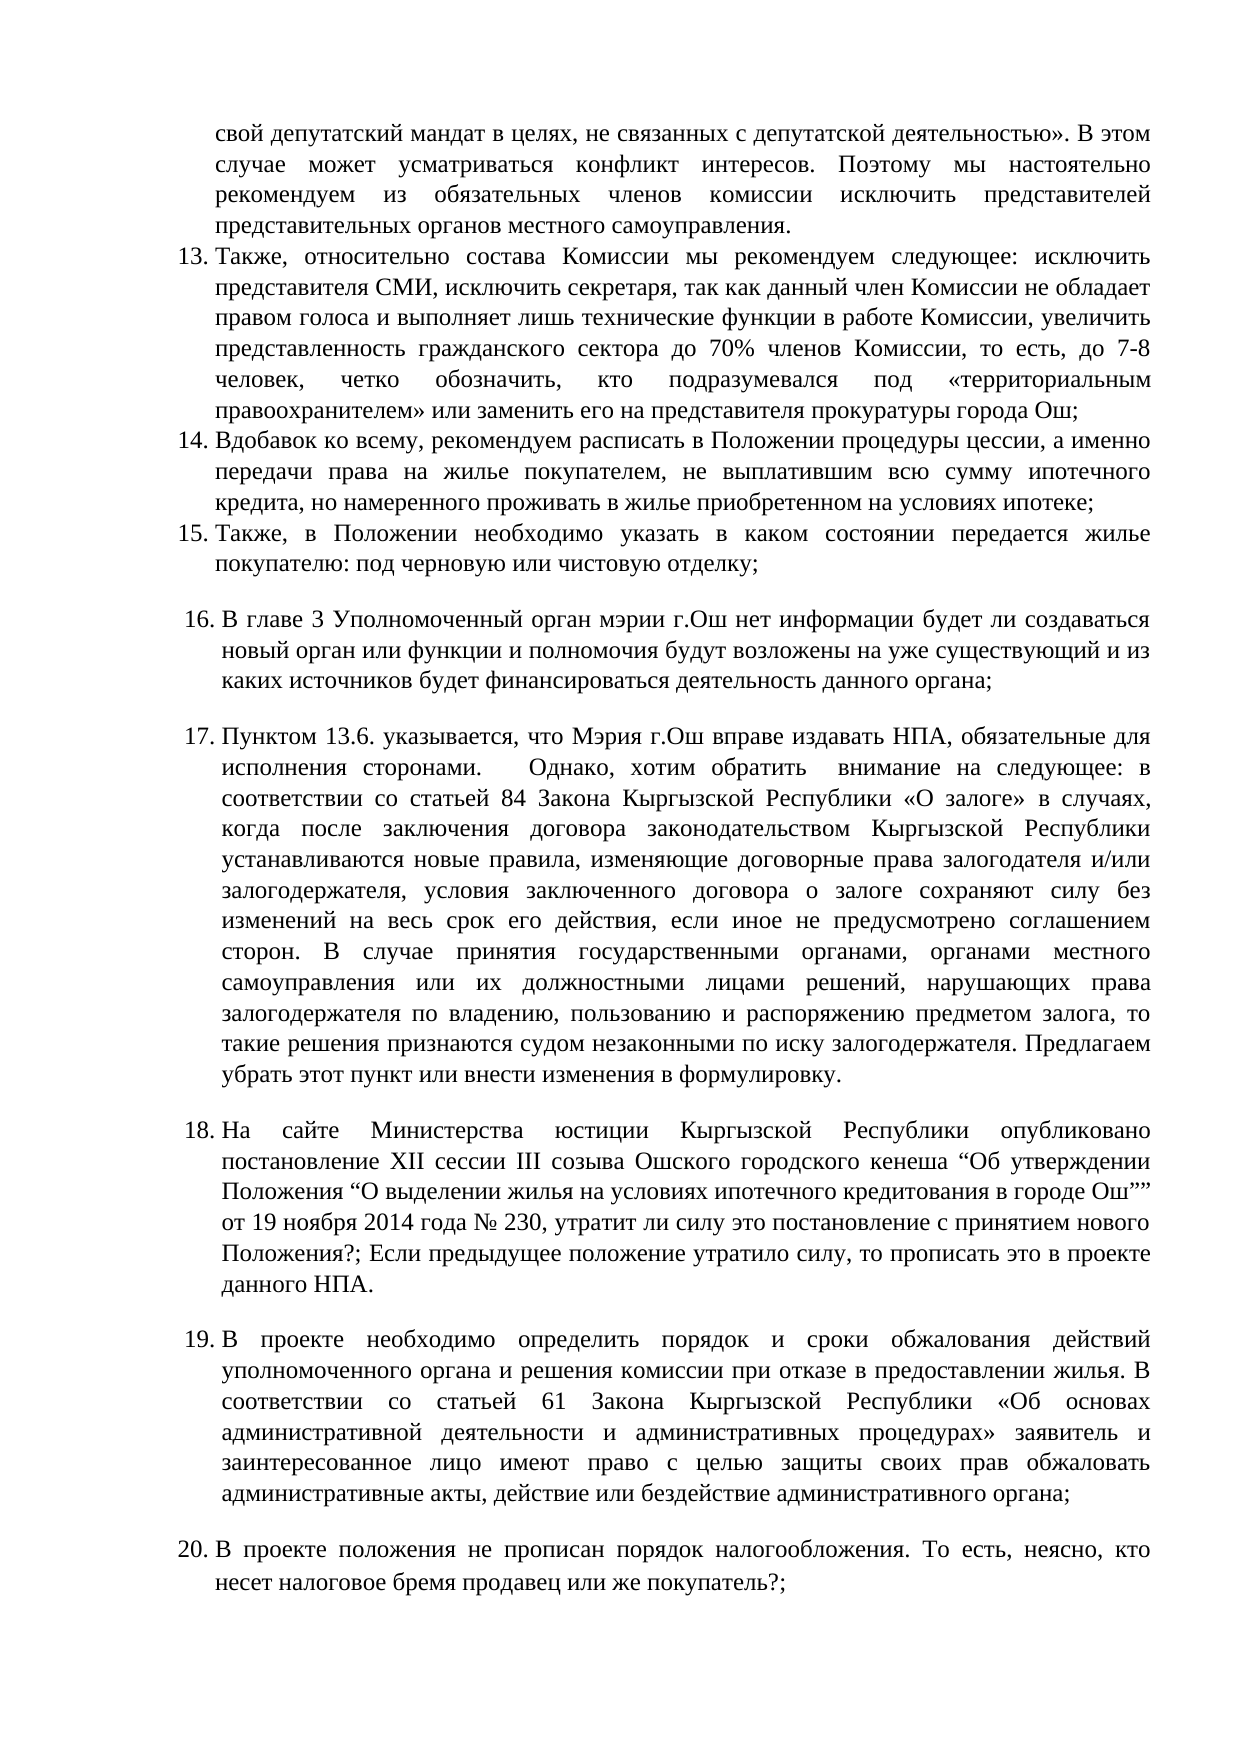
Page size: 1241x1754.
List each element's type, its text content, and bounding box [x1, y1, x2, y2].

list Вдобавок ко всему, рекомендуем расписать в Положении процедуры цессии, а именно передачи права на жилье покупателем, не выплатившим всю сумму ипотечного кредита, но намеренного проживать в жилье приобретенном на условиях ипотеке; [177, 425, 1152, 516]
list Также, относительно состава Комиссии мы рекомендуем следующее: исключить представителя СМИ, исключить секретаря, так как данный член Комиссии не обладает правом голоса и выполняет лишь технические функции в работе Комиссии, увеличить представленность гражданского сектора до 70% членов Комиссии, то есть, до 7-8 человек, четко обозначить, кто подразумевался под «территориальным правоохранителем» или заменить его на представителя прокуратуры города Ош; [177, 241, 1152, 423]
list В главе 3 Уполномоченный орган мэрии г.Ош нет информации будет ли создаваться новый орган или функции и полномочия будут возложены на уже существующий и из каких источников будет финансироваться деятельность данного органа; [184, 604, 1152, 694]
list Также, в Положении необходимо указать в каком состоянии передается жилье покупателю: под черновую или чистовую отделку; [177, 518, 1152, 577]
list В проекте положения не прописан порядок налогообложения. То есть, неясно, кто несет налоговое бремя продавец или же покупатель?; [177, 1534, 1152, 1596]
list Пунктом 13.6. указывается, что Мэрия г.Ош вправе издавать НПА, обязательные для исполнения сторонами. Однако, хотим обратить внимание на следующее: в соответствии со статьей 84 Закона Кыргызской Республики «О залоге» в случаях, когда после заключения договора законодательством Кыргызской Республики устанавливаются новые правила, изменяющие договорные права залогодателя и/или залогодержателя, условия заключенного договора о залоге сохраняют силу без изменений на весь срок его действия, если иное не предусмотрено соглашением сторон. В случае принятия государственными органами, органами местного самоуправления или их должностными лицами решений, нарушающих права залогодержателя по владению, пользованию и распоряжению предметом залога, то такие решения признаются судом незаконными по иску залогодержателя. Предлагаем убрать этот пункт или внести изменения в формулировку. [184, 721, 1152, 1088]
list В проекте необходимо определить порядок и сроки обжалования действий уполномоченного органа и решения комиссии при отказе в предоставлении жилья. В соответствии со статьей 61 Закона Кыргызской Республики «Об основах административной деятельности и административных процедурах» заявитель и заинтересованное лицо имеют право с целью защиты своих прав обжаловать административные акты, действие или бездействие административного органа; [184, 1324, 1152, 1507]
list На сайте Министерства юстиции Кыргызской Республики опубликовано постановление ХII сессии III созыва Ошского городского кенеша “Об утверждении Положения “О выделении жилья на условиях ипотечного кредитования в городе Ош”” от 19 ноября 2014 года № 230, утратит ли силу это постановление с принятием нового Положения?; Если предыдущее положение утратило силу, то прописать это в проекте данного НПА. [184, 1115, 1152, 1297]
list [177, 118, 1152, 239]
